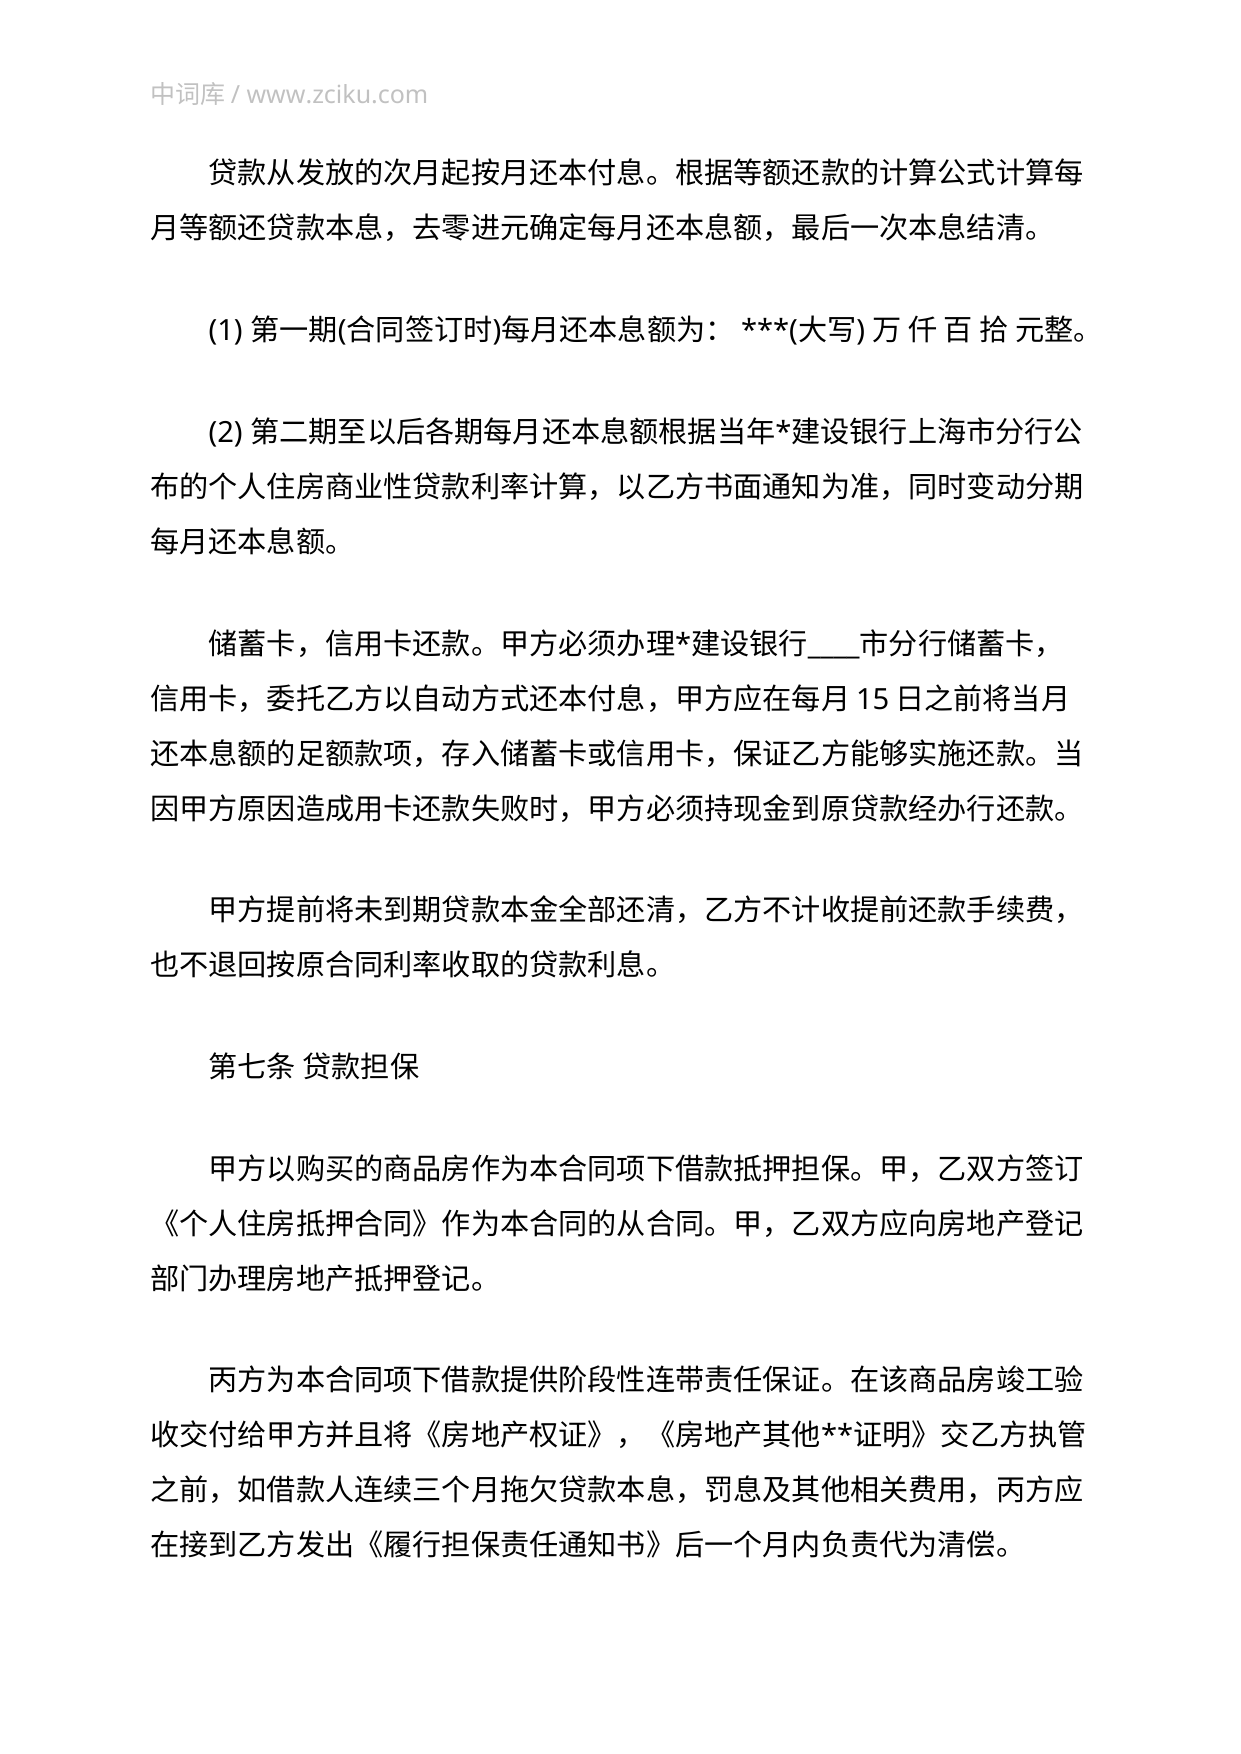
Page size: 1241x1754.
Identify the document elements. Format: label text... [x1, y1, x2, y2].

text 甲方以购买的商品房作为本合同项下借款抵押担保。甲，乙双方签订《个人住房抵押合同》作为本合同的从合同。甲，乙双方应向房地产登记部门办理房地产抵押登记。 [150, 1145, 1090, 1297]
text (1) 第一期(合同签订时)每月还本息额为： ***(大写) 万 仟 百 拾 元整。 [150, 307, 1090, 349]
text 贷款从发放的次月起按月还本付息。根据等额还款的计算公式计算每月等额还贷款本息，去零进元确定每月还本息额，最后一次本息结清。 [150, 150, 1090, 247]
text 第七条 贷款担保 [150, 1044, 1090, 1086]
text (2) 第二期至以后各期每月还本息额根据当年*建设银行上海市分行公布的个人住房商业性贷款利率计算，以乙方书面通知为准，同时变动分期每月还本息额。 [150, 409, 1090, 561]
text 丙方为本合同项下借款提供阶段性连带责任保证。在该商品房竣工验收交付给甲方并且将《房地产权证》，《房地产其他**证明》交乙方执管之前，如借款人连续三个月拖欠贷款本息，罚息及其他相关费用，丙方应在接到乙方发出《履行担保责任通知书》后一个月内负责代为清偿。 [150, 1357, 1090, 1564]
text 甲方提前将未到期贷款本金全部还清，乙方不计收提前还款手续费，也不退回按原合同利率收取的贷款利息。 [150, 887, 1090, 984]
text 储蓄卡，信用卡还款。甲方必须办理*建设银行____市分行储蓄卡，信用卡，委托乙方以自动方式还本付息，甲方应在每月15日之前将当月还本息额的足额款项，存入储蓄卡或信用卡，保证乙方能够实施还款。当因甲方原因造成用卡还款失败时，甲方必须持现金到原贷款经办行还款。 [150, 620, 1090, 827]
